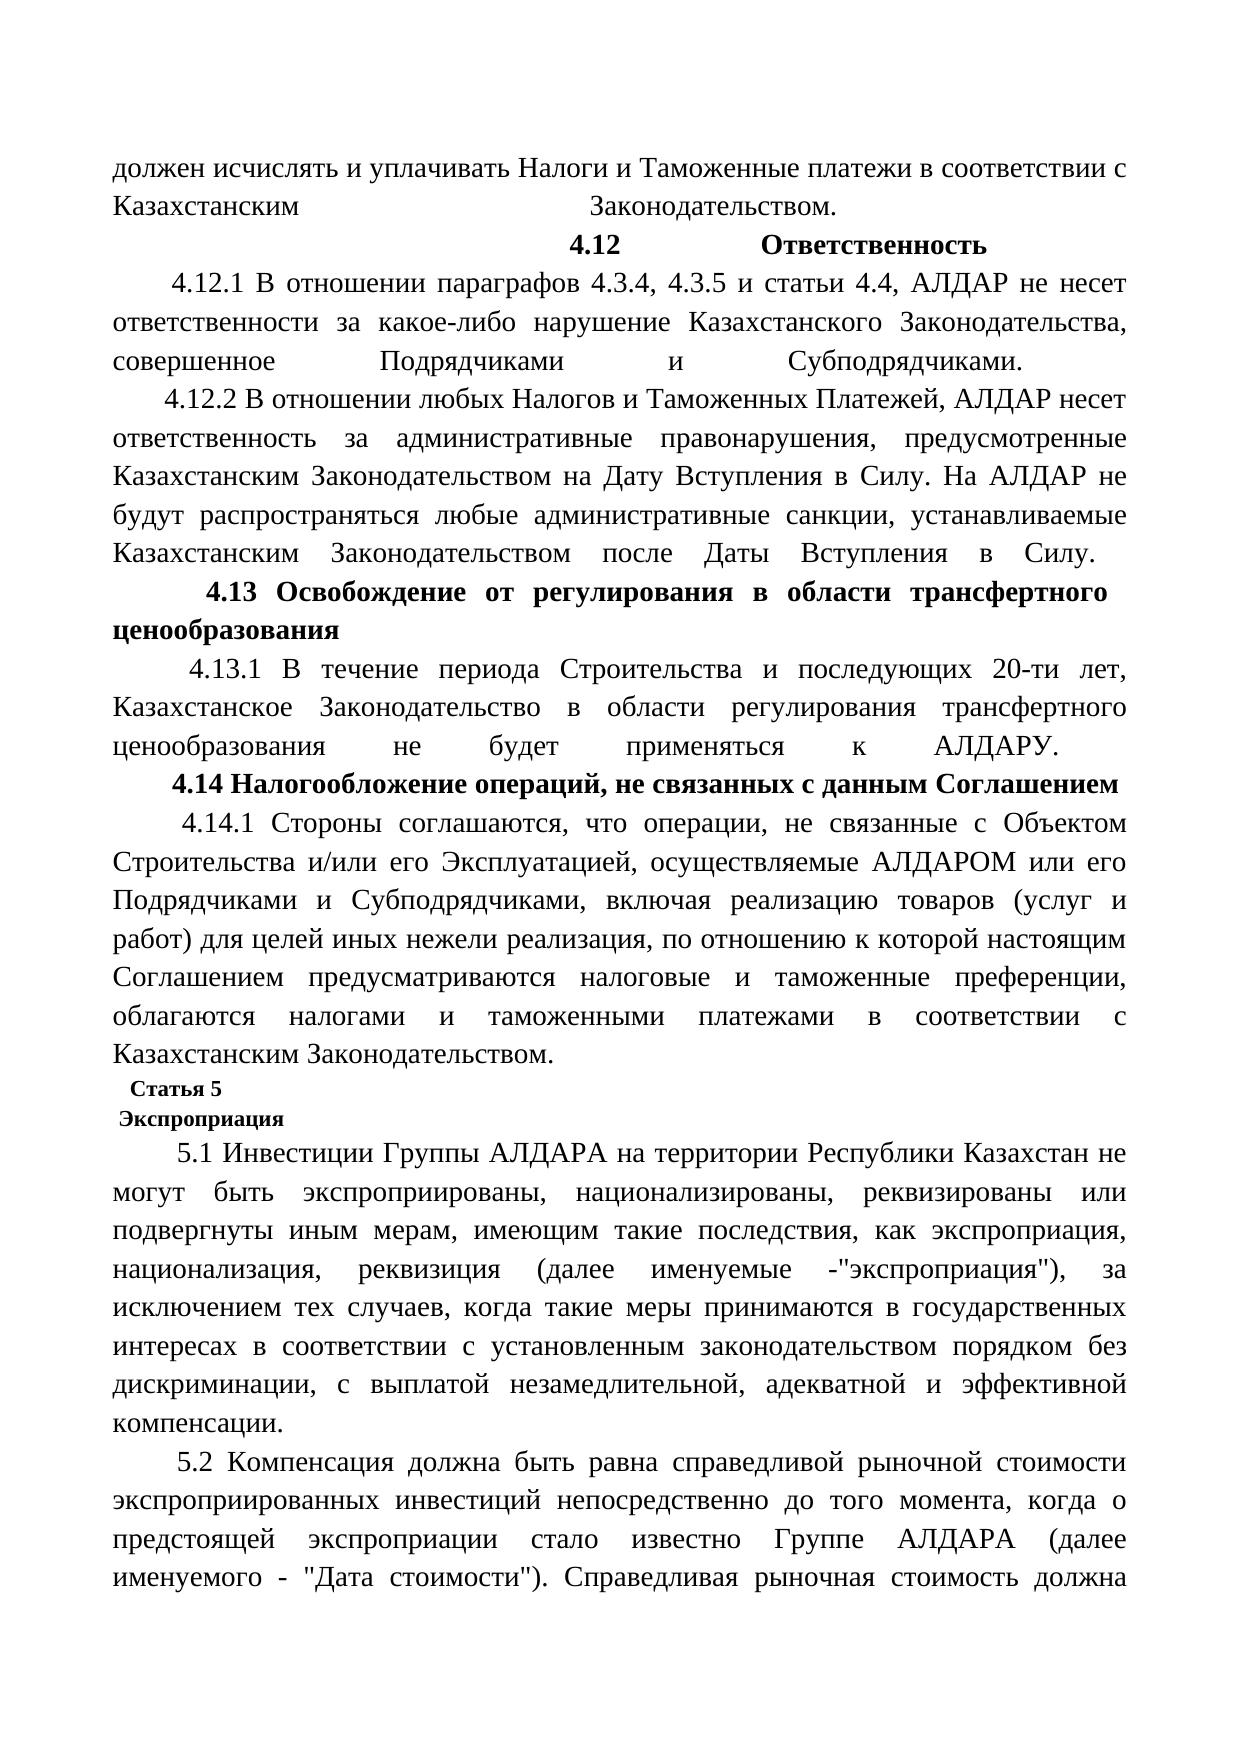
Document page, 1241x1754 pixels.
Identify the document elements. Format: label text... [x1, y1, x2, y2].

text Статья 5 Экспроприация [112, 1075, 1128, 1132]
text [112, 150, 1128, 1070]
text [112, 1135, 1128, 1593]
